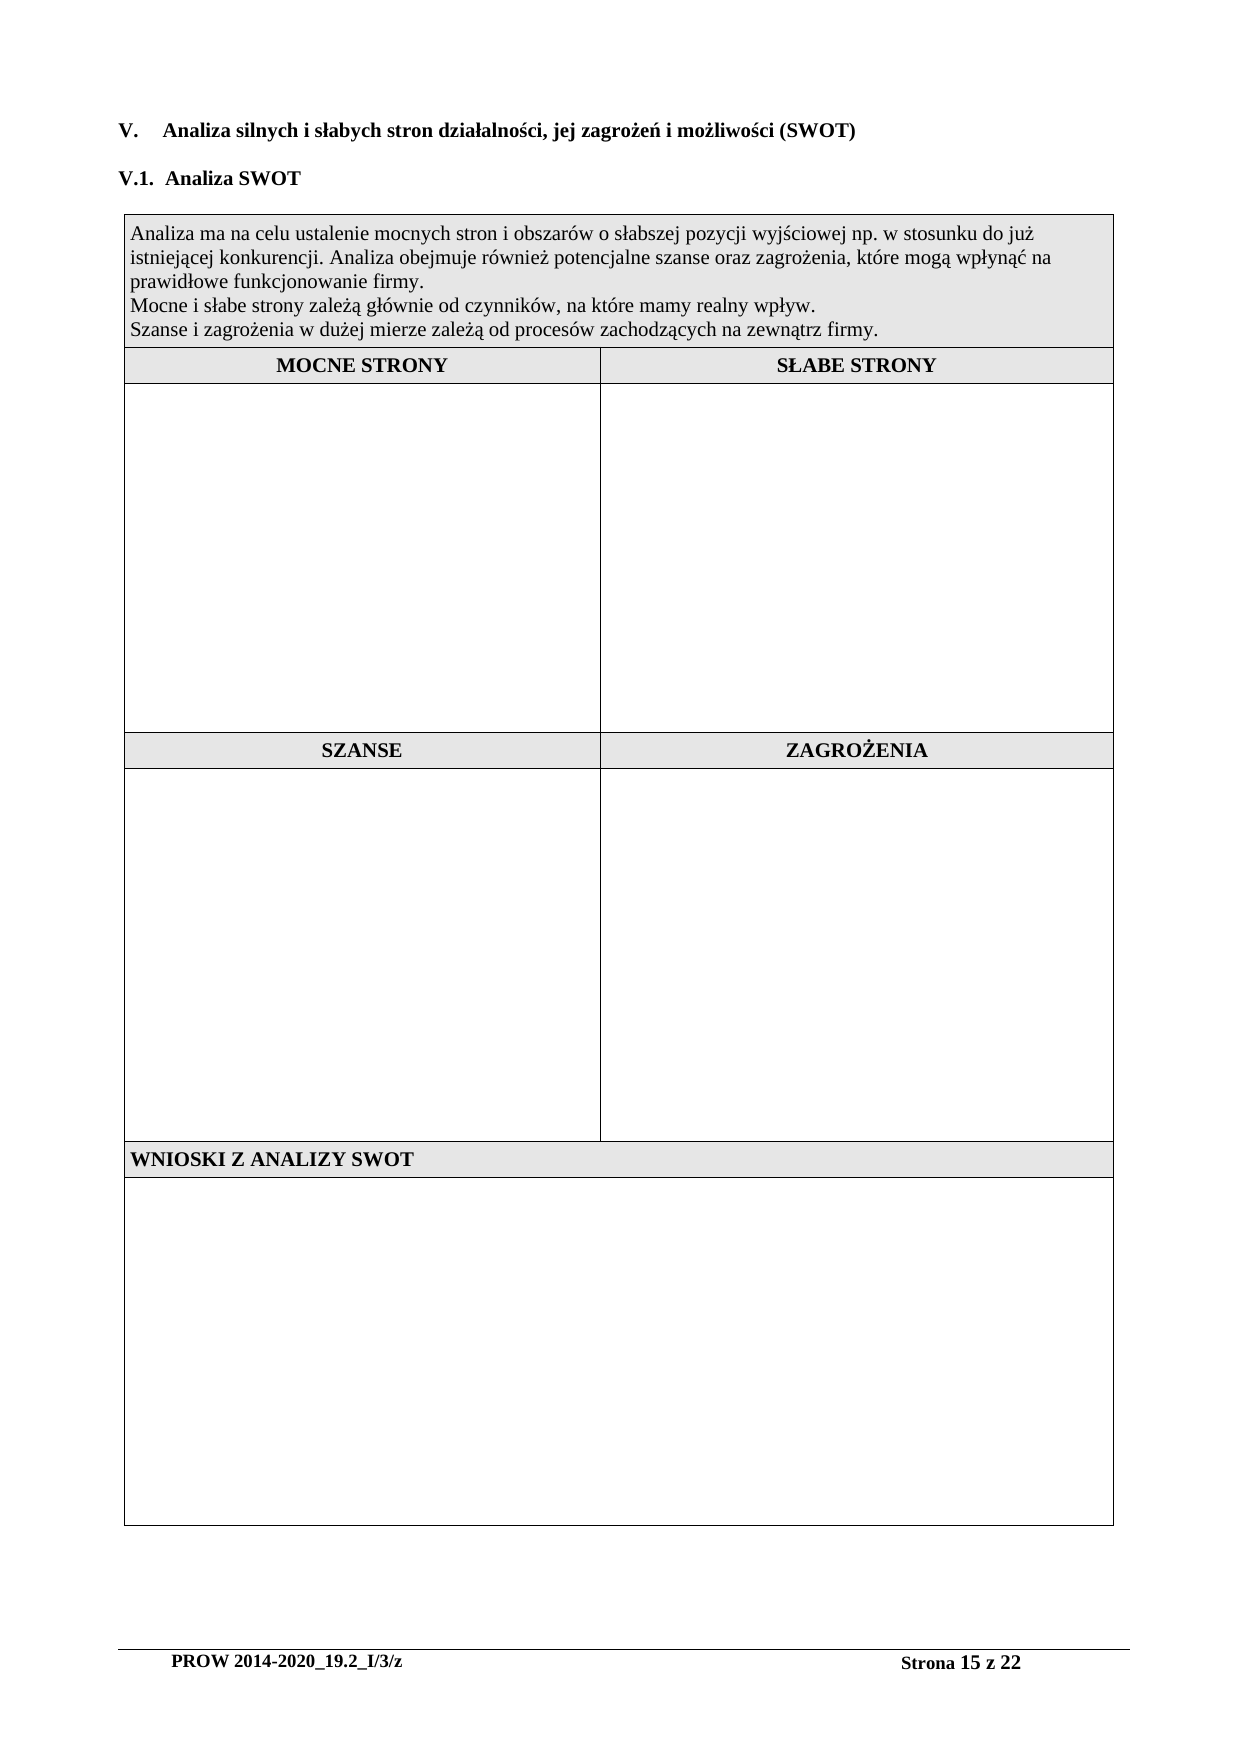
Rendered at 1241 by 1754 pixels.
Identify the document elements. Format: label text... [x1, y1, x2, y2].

table_cell ZAGROŻENIA [601, 733, 1113, 768]
table_cell MOCNE STRONY [125, 348, 600, 383]
table_cell SŁABE STRONY [601, 348, 1113, 383]
subtitle Analiza silnych i słabych stron działalności, jej zagrożeń i możliwości (SWOT) [118, 118, 1122, 142]
table_cell [601, 769, 1113, 1141]
table_cell [125, 384, 600, 732]
table_cell SZANSE [125, 733, 600, 768]
table_header Analiza ma na celu ustalenie mocnych stron i obszarów o słabszej pozycji wyjściowej np. w stosunku do już istniejącej konkurencji. Analiza obejmuje również potencjalne szanse oraz zagrożenia, które mogą wpłynąć na prawidłowe funkcjonowanie firmy. Mocne i słabe strony zależą głównie od czynników, na które mamy realny wpływ. Szanse i zagrożenia w dużej mierze zależą od procesów zachodzących na zewnątrz firmy. [125, 215, 1113, 347]
table_cell [601, 384, 1113, 732]
table_cell [125, 769, 600, 1141]
table_cell [125, 1178, 1113, 1525]
subtitle Analiza SWOT [118, 166, 1122, 190]
table_cell WNIOSKI Z ANALIZY SWOT [125, 1142, 1113, 1177]
